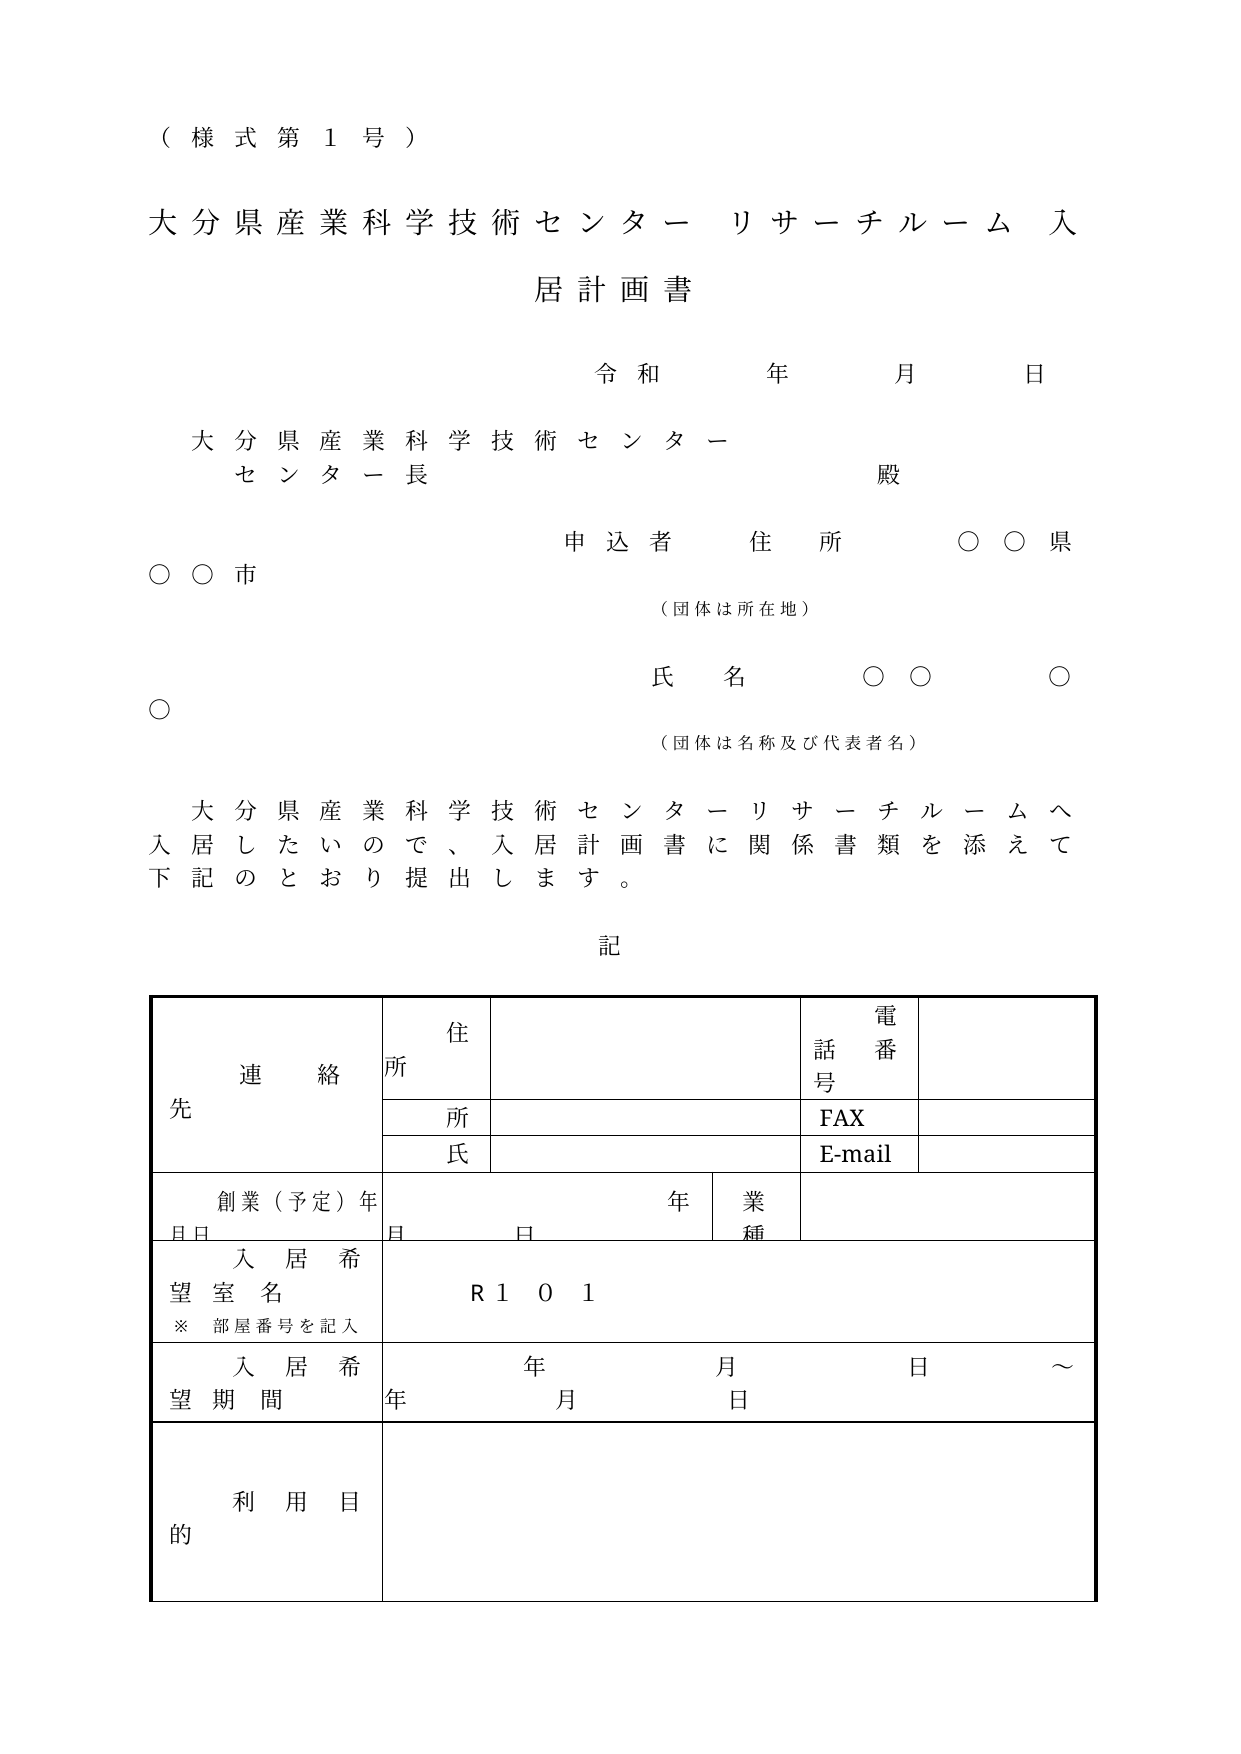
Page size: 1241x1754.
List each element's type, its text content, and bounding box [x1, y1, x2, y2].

table_cell E-mail [801, 1136, 918, 1172]
table_cell 入居希望期間 [153, 1343, 382, 1421]
table_cell 利用目的 [153, 1423, 382, 1601]
text 記 [148, 927, 1092, 961]
table_cell [383, 1423, 1094, 1601]
text （団体は名称及び代表者名） [148, 726, 1092, 759]
table_cell R１０１ [383, 1241, 1094, 1342]
table_header 電話番号 [801, 998, 918, 1099]
table_cell 創業（予定）年月日 [153, 1173, 382, 1240]
table_header [491, 998, 800, 1099]
table_cell 入居希望室名 ※部屋番号を記入 [153, 1241, 382, 1342]
text センター長 殿 [148, 456, 1092, 490]
text 大分県産業科学技術センター リサーチルーム 入居計画書 [148, 187, 1092, 322]
table_cell 年 月 日 [383, 1173, 712, 1240]
text 大分県産業科学技術センター [148, 423, 1092, 456]
text （様式第１号） [148, 120, 1092, 153]
table_header [919, 998, 1094, 1099]
table_cell [919, 1136, 1094, 1172]
table_cell [919, 1100, 1094, 1135]
table_cell 業種 [713, 1173, 800, 1240]
table_cell 氏 名 [383, 1136, 490, 1172]
table_cell 所 属 [383, 1100, 490, 1135]
table_cell [801, 1173, 1094, 1240]
table_cell [491, 1136, 800, 1172]
table_cell 年 月 日 ～ 年 月 日 [383, 1343, 1094, 1421]
table_header 住 所 [383, 998, 490, 1099]
text 申込者 住 所 ○○県○○市 [148, 524, 1092, 591]
text 氏 名 ○○ ○○ [148, 658, 1092, 726]
text 令和 年 月 日 [148, 355, 1092, 389]
table_cell FAX [801, 1100, 918, 1135]
text （団体は所在地） [148, 591, 1092, 624]
text 大分県産業科学技術センターリサーチルームへ入居したいので、入居計画書に関係書類を添えて下記のとおり提出します。 [148, 793, 1092, 894]
table_cell [491, 1100, 800, 1135]
table_header 連絡先 [153, 998, 382, 1172]
